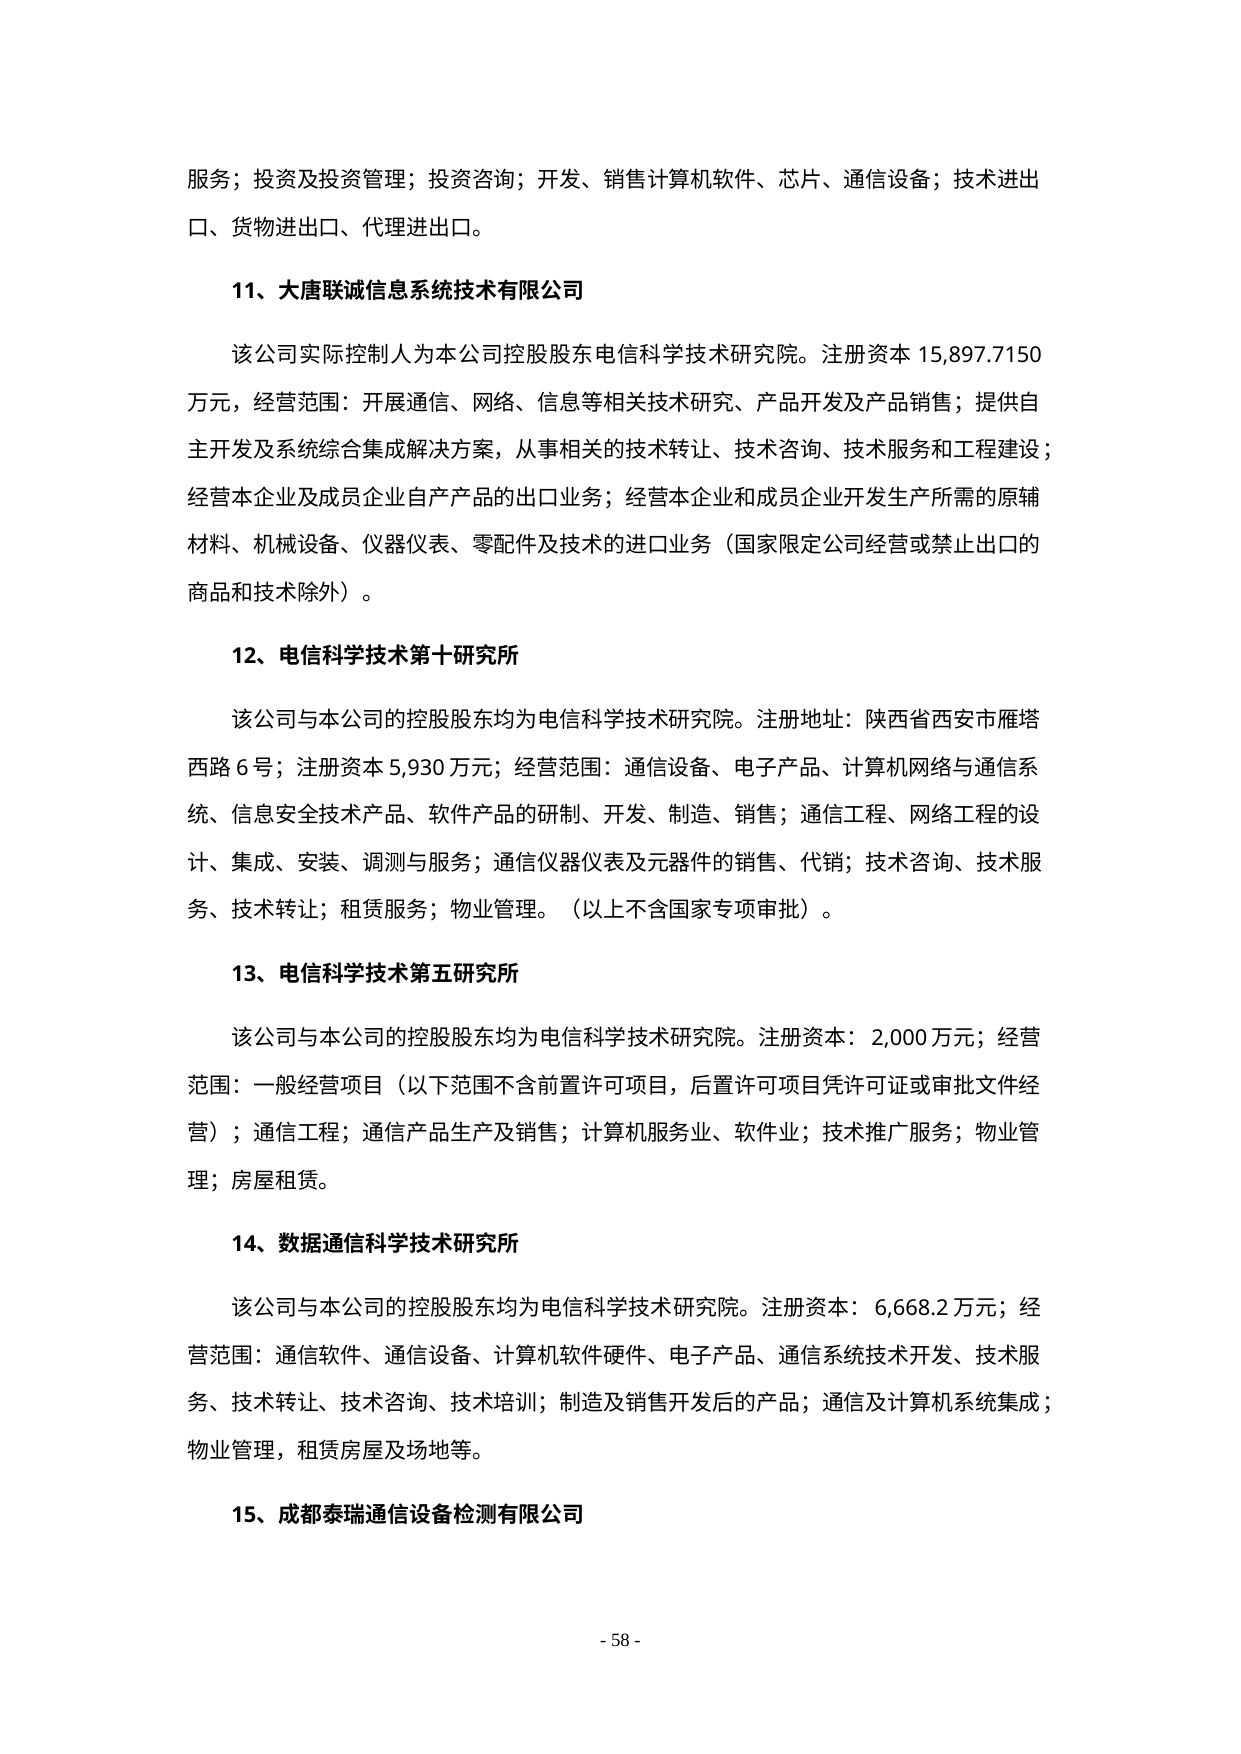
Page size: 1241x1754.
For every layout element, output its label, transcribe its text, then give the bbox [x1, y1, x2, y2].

text 12、电信科学技术第十研究所 [187, 638, 1042, 670]
text 该公司实际控制人为本公司控股股东电信科学技术研究院。注册资本15,897.7150万元，经营范围：开展通信、网络、信息等相关技术研究、产品开发及产品销售；提供自主开发及系统综合集成解决方案，从事相关的技术转让、技术咨询、技术服务和工程建设；经营本企业及成员企业自产产品的出口业务；经营本企业和成员企业开发生产所需的原辅材料、机械设备、仪器仪表、零配件及技术的进口业务（国家限定公司经营或禁止出口的商品和技术除外）。 [187, 337, 1042, 606]
text 该公司与本公司的控股股东均为电信科学技术研究院。注册地址：陕西省西安市雁塔西路6号；注册资本5,930万元；经营范围：通信设备、电子产品、计算机网络与通信系统、信息安全技术产品、软件产品的研制、开发、制造、销售；通信工程、网络工程的设计、集成、安装、调测与服务；通信仪器仪表及元器件的销售、代销；技术咨询、技术服务、技术转让；租赁服务；物业管理。（以上不含国家专项审批）。 [187, 702, 1042, 924]
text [187, 162, 1042, 241]
text 该公司与本公司的控股股东均为电信科学技术研究院。注册资本：6,668.2万元；经营范围：通信软件、通信设备、计算机软件硬件、电子产品、通信系统技术开发、技术服务、技术转让、技术咨询、技术培训；制造及销售开发后的产品；通信及计算机系统集成；物业管理，租赁房屋及场地等。 [187, 1290, 1042, 1464]
text 该公司与本公司的控股股东均为电信科学技术研究院。注册资本：2,000万元；经营范围：一般经营项目（以下范围不含前置许可项目，后置许可项目凭许可证或审批文件经营）；通信工程；通信产品生产及销售；计算机服务业、软件业；技术推广服务；物业管理；房屋租赁。 [187, 1020, 1042, 1194]
text 11、大唐联诚信息系统技术有限公司 [187, 273, 1042, 305]
text 13、电信科学技术第五研究所 [187, 956, 1042, 988]
text 15、成都泰瑞通信设备检测有限公司 [187, 1497, 1042, 1528]
text 14、数据通信科学技术研究所 [187, 1226, 1042, 1258]
